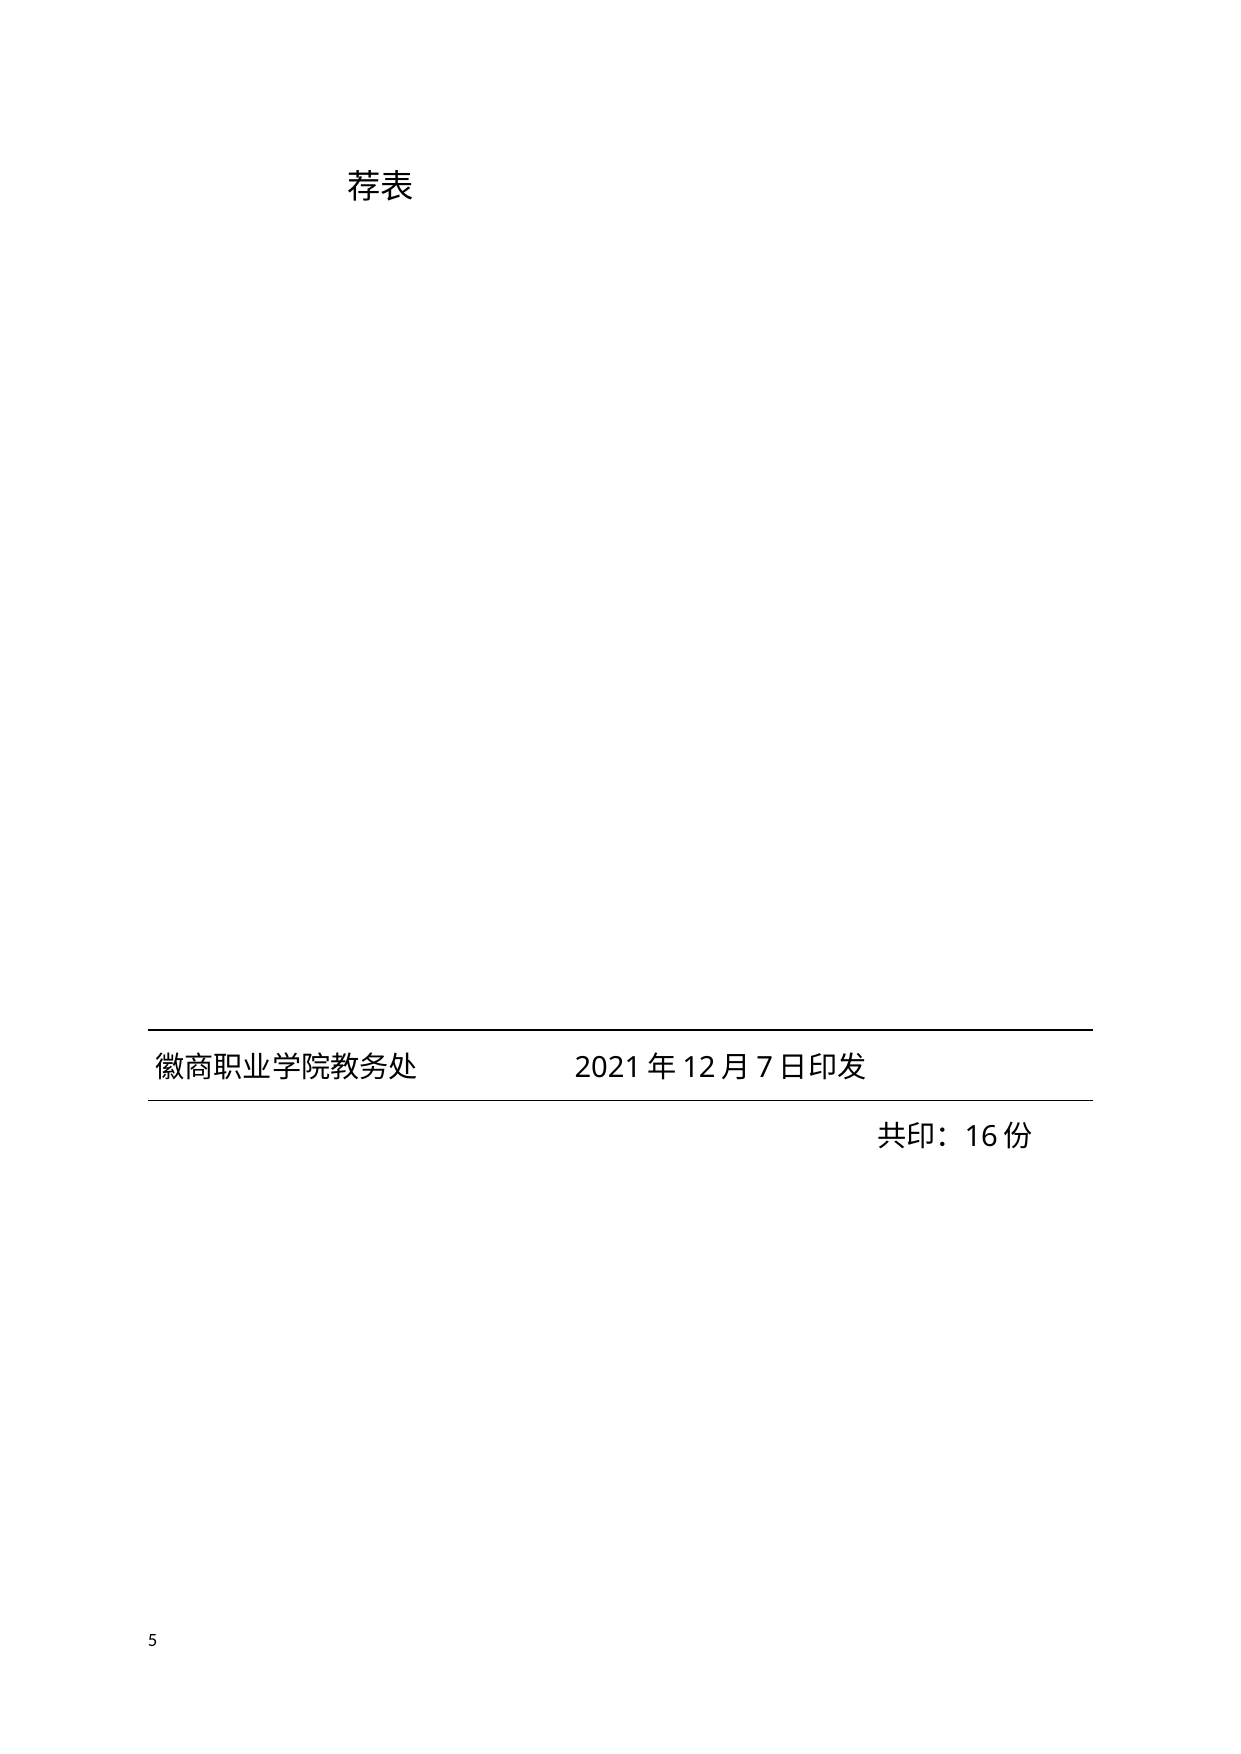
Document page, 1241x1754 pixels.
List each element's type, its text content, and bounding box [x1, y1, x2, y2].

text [314, 151, 1093, 216]
text 徽商职业学院教务处 2021年12月7日印发 [148, 1031, 1093, 1100]
text 共印：16份 [148, 1101, 1093, 1166]
